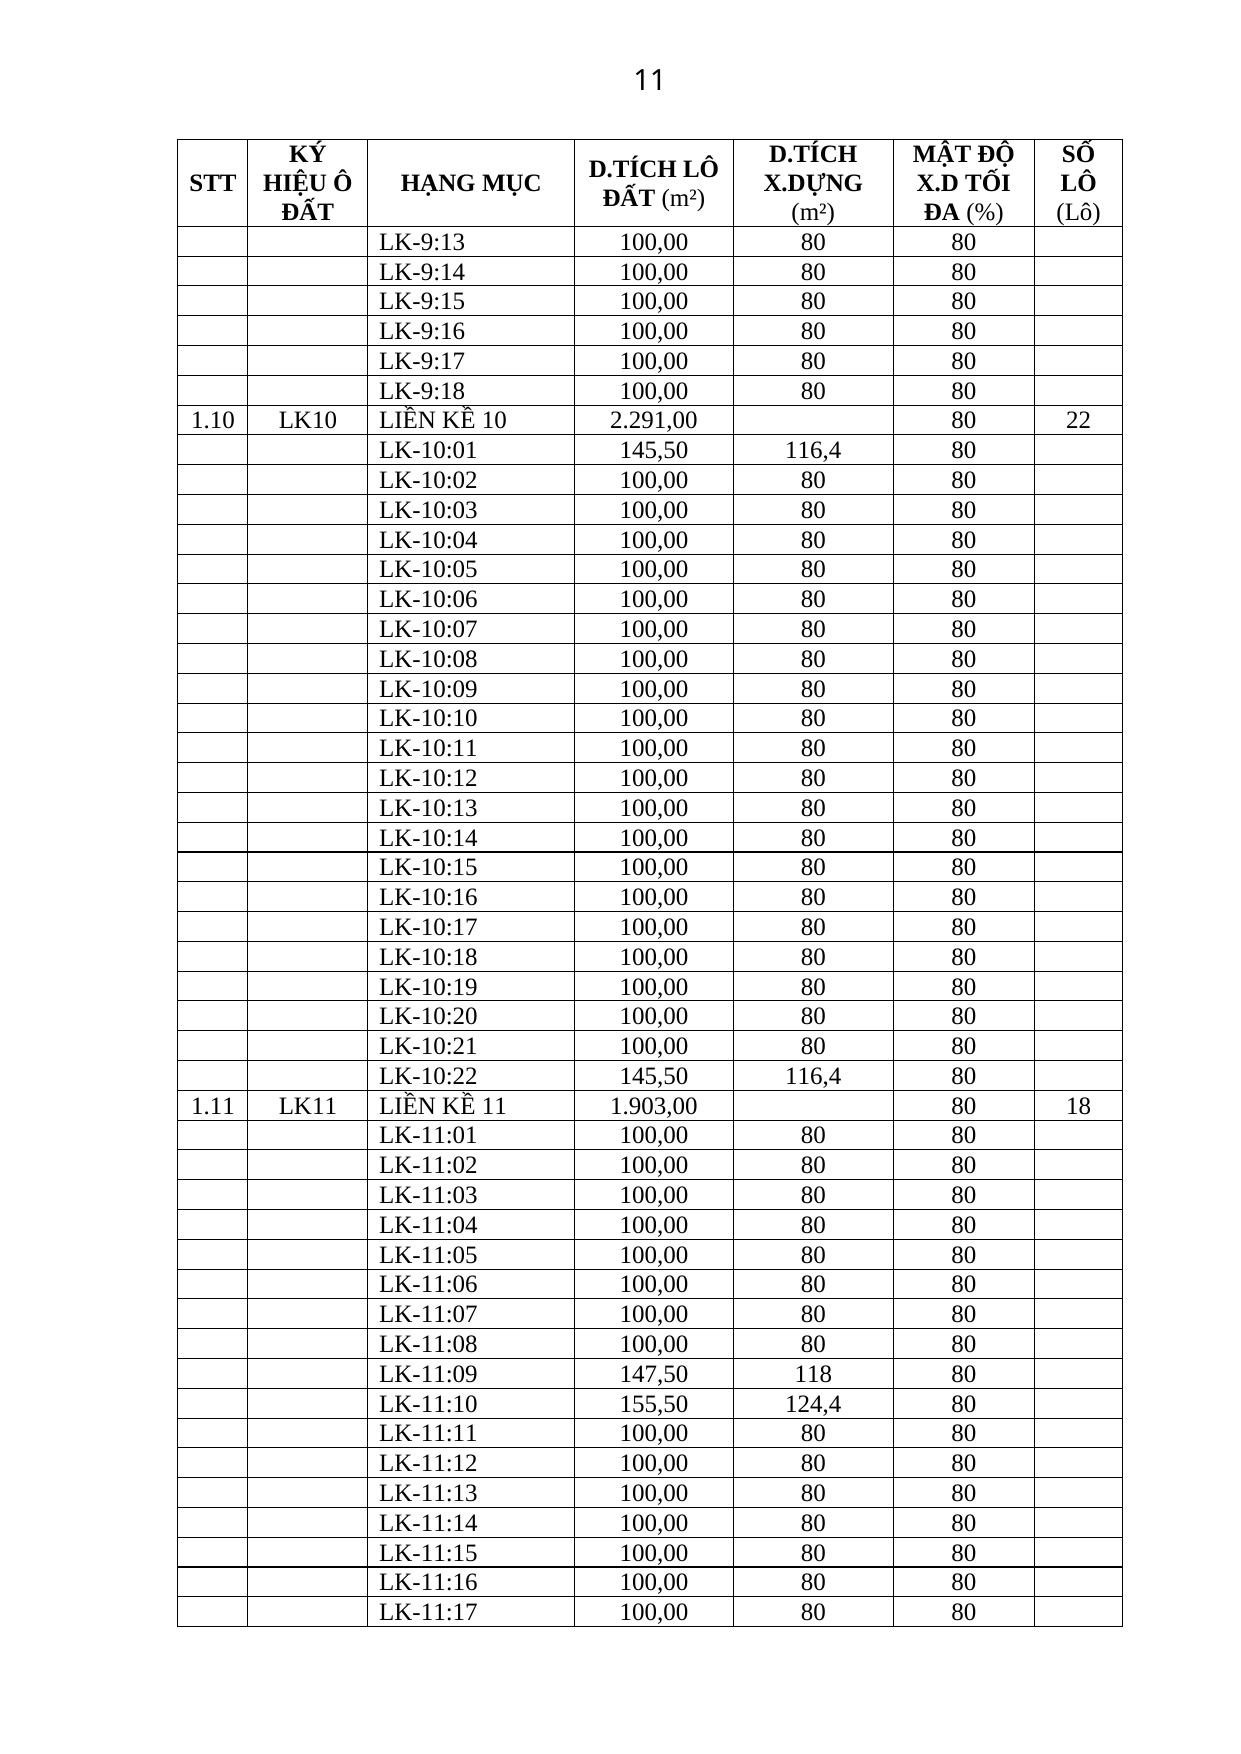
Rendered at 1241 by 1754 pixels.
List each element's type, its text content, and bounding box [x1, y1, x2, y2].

table_cell LK-10:06 [368, 584, 574, 613]
table_cell 80 [894, 1091, 1034, 1119]
table_cell [1035, 793, 1122, 822]
table_cell [248, 1448, 367, 1477]
table_cell [1035, 1210, 1122, 1239]
table_cell [248, 1031, 367, 1060]
table_cell 1.10 [178, 406, 247, 434]
table_cell 100,00 [575, 1448, 733, 1477]
table_cell [248, 584, 367, 613]
table_header MẬT ĐỘ X.D TỐI ĐA (%) [894, 140, 1034, 226]
table_cell 100,00 [575, 942, 733, 971]
table_cell 80 [894, 555, 1034, 583]
table_cell 80 [734, 495, 893, 524]
table_cell LK-10:08 [368, 644, 574, 673]
table_cell 80 [734, 584, 893, 613]
table_cell [248, 793, 367, 822]
table_cell 80 [734, 1001, 893, 1030]
table_cell 80 [734, 614, 893, 643]
table_cell 100,00 [575, 1031, 733, 1060]
table_cell LK-10:02 [368, 465, 574, 494]
table_cell [1035, 1508, 1122, 1537]
table_cell [1035, 376, 1122, 404]
table_cell [178, 346, 247, 375]
table_cell 100,00 [575, 465, 733, 494]
table_cell [178, 376, 247, 404]
table_cell 80 [734, 1270, 893, 1298]
table_cell 80 [894, 972, 1034, 1000]
table_cell [1035, 942, 1122, 971]
table_cell 80 [894, 1419, 1034, 1447]
table_cell LK11 [248, 1091, 367, 1119]
table_cell 100,00 [575, 316, 733, 345]
table_cell [178, 793, 247, 822]
table_cell [248, 465, 367, 494]
table_cell LK-11:06 [368, 1270, 574, 1298]
table_cell 80 [734, 1538, 893, 1566]
table_cell [1035, 1359, 1122, 1388]
table_cell [1035, 495, 1122, 524]
table_cell [1035, 465, 1122, 494]
table_cell 80 [734, 465, 893, 494]
table_cell [1035, 763, 1122, 792]
table_cell LK-11:11 [368, 1419, 574, 1447]
table_cell [178, 1448, 247, 1477]
table_cell 80 [734, 1240, 893, 1268]
table_cell LK-11:07 [368, 1299, 574, 1328]
table_cell LK-9:17 [368, 346, 574, 375]
table_cell 80 [734, 644, 893, 673]
table_cell 124,4 [734, 1389, 893, 1417]
table_cell 100,00 [575, 793, 733, 822]
table_cell [178, 882, 247, 911]
table_cell [248, 257, 367, 285]
table_cell [1035, 1061, 1122, 1090]
table_cell [178, 853, 247, 881]
table_cell [1035, 1031, 1122, 1060]
table_cell [1035, 1538, 1122, 1566]
table_cell 80 [894, 406, 1034, 434]
table_cell 100,00 [575, 584, 733, 613]
table_cell [1035, 525, 1122, 553]
table_cell [734, 406, 893, 434]
table_cell 80 [894, 942, 1034, 971]
table_cell [248, 495, 367, 524]
table_cell 80 [734, 853, 893, 881]
table_cell 80 [894, 525, 1034, 553]
table_cell 80 [894, 1180, 1034, 1209]
table_cell [178, 763, 247, 792]
table_cell 100,00 [575, 346, 733, 375]
table_cell LK-11:04 [368, 1210, 574, 1239]
table_cell 100,00 [575, 1150, 733, 1179]
table_cell 80 [894, 733, 1034, 762]
table_cell [248, 704, 367, 732]
table_cell 22 [1035, 406, 1122, 434]
table_cell [178, 972, 247, 1000]
table_cell [1035, 286, 1122, 315]
table_cell LK-11:03 [368, 1180, 574, 1209]
table_cell LK-11:14 [368, 1508, 574, 1537]
table_cell 100,00 [575, 1001, 733, 1030]
table_cell [248, 853, 367, 881]
table_cell [248, 1210, 367, 1239]
table_cell LK-9:13 [368, 227, 574, 256]
table_cell [1035, 733, 1122, 762]
table_cell [178, 1597, 247, 1626]
table_cell 80 [894, 1448, 1034, 1477]
table_cell [248, 1240, 367, 1268]
table_cell [1035, 644, 1122, 673]
table_cell [1035, 704, 1122, 732]
table_cell 80 [894, 1538, 1034, 1566]
table_header HẠNG MỤC [368, 140, 574, 226]
table_cell [1035, 584, 1122, 613]
table_cell [1035, 435, 1122, 464]
table_cell 100,00 [575, 1299, 733, 1328]
table_cell 100,00 [575, 555, 733, 583]
table_cell [248, 1180, 367, 1209]
table_cell 80 [894, 286, 1034, 315]
table_cell 80 [734, 972, 893, 1000]
table_cell 80 [734, 733, 893, 762]
table_cell [178, 316, 247, 345]
table_cell LK-11:09 [368, 1359, 574, 1388]
table_cell [178, 614, 247, 643]
table_cell [248, 644, 367, 673]
table_cell 80 [734, 286, 893, 315]
table_cell 80 [734, 1478, 893, 1507]
table_cell LK-10:17 [368, 912, 574, 941]
table_header KÝ HIỆU Ô ĐẤT [248, 140, 367, 226]
table_header SỐ LÔ (Lô) [1035, 140, 1122, 226]
table_cell 80 [894, 495, 1034, 524]
table_cell [1035, 823, 1122, 851]
table_cell 100,00 [575, 1121, 733, 1149]
table_cell 100,00 [575, 674, 733, 702]
table_cell [248, 525, 367, 553]
table_cell [178, 1389, 247, 1417]
table_cell 80 [734, 882, 893, 911]
table_cell [178, 1359, 247, 1388]
table_cell LK-10:01 [368, 435, 574, 464]
table_cell LK-10:20 [368, 1001, 574, 1030]
table_cell [178, 1001, 247, 1030]
table_cell [248, 1270, 367, 1298]
table_cell [1035, 1329, 1122, 1358]
table_cell LK-11:08 [368, 1329, 574, 1358]
table_cell 100,00 [575, 1508, 733, 1537]
table_cell LK-10:21 [368, 1031, 574, 1060]
table_cell [248, 1359, 367, 1388]
table_cell 100,00 [575, 1240, 733, 1268]
table_cell LK-10:16 [368, 882, 574, 911]
table_cell 80 [894, 1568, 1034, 1596]
table_cell [248, 1538, 367, 1566]
table_cell LK-10:07 [368, 614, 574, 643]
table_cell 100,00 [575, 286, 733, 315]
table_cell 80 [734, 316, 893, 345]
table_cell LK-11:17 [368, 1597, 574, 1626]
table_cell LK-10:11 [368, 733, 574, 762]
table_cell 100,00 [575, 227, 733, 256]
table_cell 80 [894, 1389, 1034, 1417]
table_cell [1035, 1240, 1122, 1268]
table_cell [178, 1329, 247, 1358]
table_cell 100,00 [575, 1270, 733, 1298]
table_cell 100,00 [575, 1568, 733, 1596]
table_cell 80 [894, 1299, 1034, 1328]
table_cell 80 [894, 435, 1034, 464]
table_cell [248, 1329, 367, 1358]
table_cell [248, 435, 367, 464]
table_header STT [178, 140, 247, 226]
table_cell LK-10:09 [368, 674, 574, 702]
table_cell 100,00 [575, 525, 733, 553]
table_cell 80 [894, 793, 1034, 822]
table_cell 80 [894, 1270, 1034, 1298]
table_cell 100,00 [575, 1597, 733, 1626]
table_cell 100,00 [575, 823, 733, 851]
table_cell [248, 1150, 367, 1179]
table_cell 80 [734, 942, 893, 971]
table_cell 80 [734, 346, 893, 375]
table_cell [248, 1299, 367, 1328]
table_cell 80 [734, 1031, 893, 1060]
table_cell [178, 584, 247, 613]
table_cell [248, 1508, 367, 1537]
table_cell 80 [894, 823, 1034, 851]
table_cell 80 [894, 1478, 1034, 1507]
table_cell 100,00 [575, 257, 733, 285]
table_cell [248, 1597, 367, 1626]
table_cell LK-11:10 [368, 1389, 574, 1417]
table_cell [248, 346, 367, 375]
table_cell [248, 1121, 367, 1149]
table_cell [248, 912, 367, 941]
table_cell 18 [1035, 1091, 1122, 1119]
table_cell 80 [734, 376, 893, 404]
table_cell 100,00 [575, 882, 733, 911]
table_cell [248, 1389, 367, 1417]
table_cell 80 [894, 1150, 1034, 1179]
table_cell [178, 555, 247, 583]
table_cell [734, 1091, 893, 1119]
table_cell LK-11:01 [368, 1121, 574, 1149]
table_cell LIỀN KỀ 10 [368, 406, 574, 434]
table_cell 80 [734, 704, 893, 732]
table_cell [1035, 1478, 1122, 1507]
table_cell 80 [894, 853, 1034, 881]
table_cell LK-11:12 [368, 1448, 574, 1477]
table_cell [248, 733, 367, 762]
table_cell [178, 1121, 247, 1149]
table_cell LK-9:14 [368, 257, 574, 285]
table_cell 80 [734, 793, 893, 822]
table_cell [178, 1150, 247, 1179]
table_cell [178, 704, 247, 732]
table_cell 80 [734, 1568, 893, 1596]
table_cell 80 [734, 227, 893, 256]
table_cell [1035, 972, 1122, 1000]
table_cell [248, 227, 367, 256]
table_cell [248, 942, 367, 971]
table_cell [178, 1419, 247, 1447]
table_cell 100,00 [575, 376, 733, 404]
table_cell [178, 525, 247, 553]
table_cell [248, 882, 367, 911]
table_cell [1035, 1001, 1122, 1030]
table_cell [248, 972, 367, 1000]
table_cell 80 [894, 1597, 1034, 1626]
table_cell [1035, 614, 1122, 643]
table_cell [248, 1061, 367, 1090]
table_cell LK-10:19 [368, 972, 574, 1000]
table_cell [178, 823, 247, 851]
table_cell [178, 674, 247, 702]
table_cell [178, 1061, 247, 1090]
table_cell 80 [894, 1031, 1034, 1060]
table_cell 80 [734, 674, 893, 702]
table_cell [1035, 882, 1122, 911]
table_cell 80 [894, 1121, 1034, 1149]
table_cell LK-11:05 [368, 1240, 574, 1268]
table_cell 116,4 [734, 1061, 893, 1090]
table_cell [178, 286, 247, 315]
table_cell 80 [894, 1061, 1034, 1090]
table_cell LK-10:03 [368, 495, 574, 524]
table_cell 80 [894, 882, 1034, 911]
table_cell [178, 227, 247, 256]
table_cell 100,00 [575, 1538, 733, 1566]
table_cell 100,00 [575, 1419, 733, 1447]
table_cell LK-11:16 [368, 1568, 574, 1596]
table_cell 80 [734, 1121, 893, 1149]
table_cell 80 [894, 376, 1034, 404]
table_cell LK-10:10 [368, 704, 574, 732]
table_cell 80 [894, 614, 1034, 643]
table_cell 118 [734, 1359, 893, 1388]
table_cell 80 [894, 227, 1034, 256]
table_cell [1035, 1121, 1122, 1149]
table_cell 100,00 [575, 614, 733, 643]
table_cell [248, 1568, 367, 1596]
table_cell 147,50 [575, 1359, 733, 1388]
table_cell 100,00 [575, 495, 733, 524]
table_cell LK10 [248, 406, 367, 434]
table_cell [248, 316, 367, 345]
table_cell LK-10:13 [368, 793, 574, 822]
table_cell 80 [734, 1329, 893, 1358]
table_cell 100,00 [575, 763, 733, 792]
table_cell 100,00 [575, 644, 733, 673]
table_cell 1.903,00 [575, 1091, 733, 1119]
table_cell [248, 555, 367, 583]
table_cell [1035, 1419, 1122, 1447]
table_cell LK-11:15 [368, 1538, 574, 1566]
table_cell 80 [734, 823, 893, 851]
table_cell [1035, 1448, 1122, 1477]
table_cell LK-11:02 [368, 1150, 574, 1179]
table_cell [248, 823, 367, 851]
table_cell [178, 733, 247, 762]
table_cell [178, 1568, 247, 1596]
table_cell 2.291,00 [575, 406, 733, 434]
table_cell 80 [894, 346, 1034, 375]
table_cell [1035, 555, 1122, 583]
table_cell 100,00 [575, 1329, 733, 1358]
table_cell LK-9:18 [368, 376, 574, 404]
table_cell 80 [734, 1419, 893, 1447]
table_cell 80 [734, 1180, 893, 1209]
table_cell 80 [894, 465, 1034, 494]
table_cell [1035, 1180, 1122, 1209]
table_cell [1035, 853, 1122, 881]
table_cell LK-10:15 [368, 853, 574, 881]
table_cell [178, 1031, 247, 1060]
table_cell 155,50 [575, 1389, 733, 1417]
table_cell 80 [894, 1001, 1034, 1030]
table_cell [248, 1478, 367, 1507]
table_cell [1035, 674, 1122, 702]
table_cell 80 [894, 644, 1034, 673]
table_cell 80 [894, 584, 1034, 613]
table_cell [178, 465, 247, 494]
table_cell 80 [734, 257, 893, 285]
table_cell [1035, 1299, 1122, 1328]
table_cell 80 [894, 316, 1034, 345]
table_cell [1035, 1270, 1122, 1298]
table_cell [178, 1240, 247, 1268]
table_cell 80 [734, 1210, 893, 1239]
table_cell 100,00 [575, 1180, 733, 1209]
table_cell 145,50 [575, 435, 733, 464]
table_cell [178, 644, 247, 673]
table_cell [1035, 257, 1122, 285]
table_cell [178, 495, 247, 524]
table_cell [1035, 1597, 1122, 1626]
table_cell 1.11 [178, 1091, 247, 1119]
table_cell 80 [734, 555, 893, 583]
table_cell [178, 1508, 247, 1537]
table_cell [248, 614, 367, 643]
table_cell 80 [894, 1210, 1034, 1239]
table_cell LK-9:16 [368, 316, 574, 345]
table_cell [248, 1001, 367, 1030]
table_cell [178, 1180, 247, 1209]
table_cell 80 [894, 1329, 1034, 1358]
table_cell 100,00 [575, 972, 733, 1000]
table_cell LIỀN KỀ 11 [368, 1091, 574, 1119]
table_cell LK-10:22 [368, 1061, 574, 1090]
table_cell [178, 942, 247, 971]
table_cell LK-10:04 [368, 525, 574, 553]
table_cell [248, 376, 367, 404]
table_cell [178, 1478, 247, 1507]
table_cell [248, 286, 367, 315]
table_cell [178, 435, 247, 464]
table_cell 100,00 [575, 733, 733, 762]
table_cell 80 [894, 1508, 1034, 1537]
table_cell [178, 1210, 247, 1239]
table_cell 80 [894, 1240, 1034, 1268]
table_cell 80 [734, 912, 893, 941]
table_cell [248, 763, 367, 792]
table_cell 116,4 [734, 435, 893, 464]
table_cell [178, 912, 247, 941]
table_cell 80 [894, 763, 1034, 792]
table_cell [178, 1270, 247, 1298]
table_cell 100,00 [575, 704, 733, 732]
table_cell [1035, 912, 1122, 941]
table_cell 80 [894, 912, 1034, 941]
table_cell [248, 674, 367, 702]
table_cell LK-10:18 [368, 942, 574, 971]
table_cell [1035, 346, 1122, 375]
table_cell 80 [734, 1448, 893, 1477]
table_cell LK-11:13 [368, 1478, 574, 1507]
table_cell 100,00 [575, 1210, 733, 1239]
table_cell [178, 1538, 247, 1566]
table_cell 80 [734, 1597, 893, 1626]
table_cell [248, 1419, 367, 1447]
table_header D.TÍCH X.DỰNG (m²) [734, 140, 893, 226]
table_cell LK-10:14 [368, 823, 574, 851]
table_cell 80 [734, 525, 893, 553]
table_cell 100,00 [575, 1478, 733, 1507]
table_cell LK-9:15 [368, 286, 574, 315]
table_cell LK-10:12 [368, 763, 574, 792]
table_cell [1035, 1568, 1122, 1596]
table_cell 80 [894, 257, 1034, 285]
table_cell 80 [894, 1359, 1034, 1388]
table_cell 80 [894, 704, 1034, 732]
table_cell 145,50 [575, 1061, 733, 1090]
table_cell 100,00 [575, 912, 733, 941]
table_cell [178, 257, 247, 285]
table_cell [178, 1299, 247, 1328]
table_cell 80 [894, 674, 1034, 702]
table_cell LK-10:05 [368, 555, 574, 583]
table_header D.TÍCH LÔ ĐẤT (m²) [575, 140, 733, 226]
table_cell 100,00 [575, 853, 733, 881]
table_cell [1035, 1389, 1122, 1417]
table_cell 80 [734, 1299, 893, 1328]
table_cell 80 [734, 1150, 893, 1179]
table_cell [1035, 316, 1122, 345]
table_cell [1035, 227, 1122, 256]
table_cell [1035, 1150, 1122, 1179]
table_cell 80 [734, 763, 893, 792]
table_cell 80 [734, 1508, 893, 1537]
